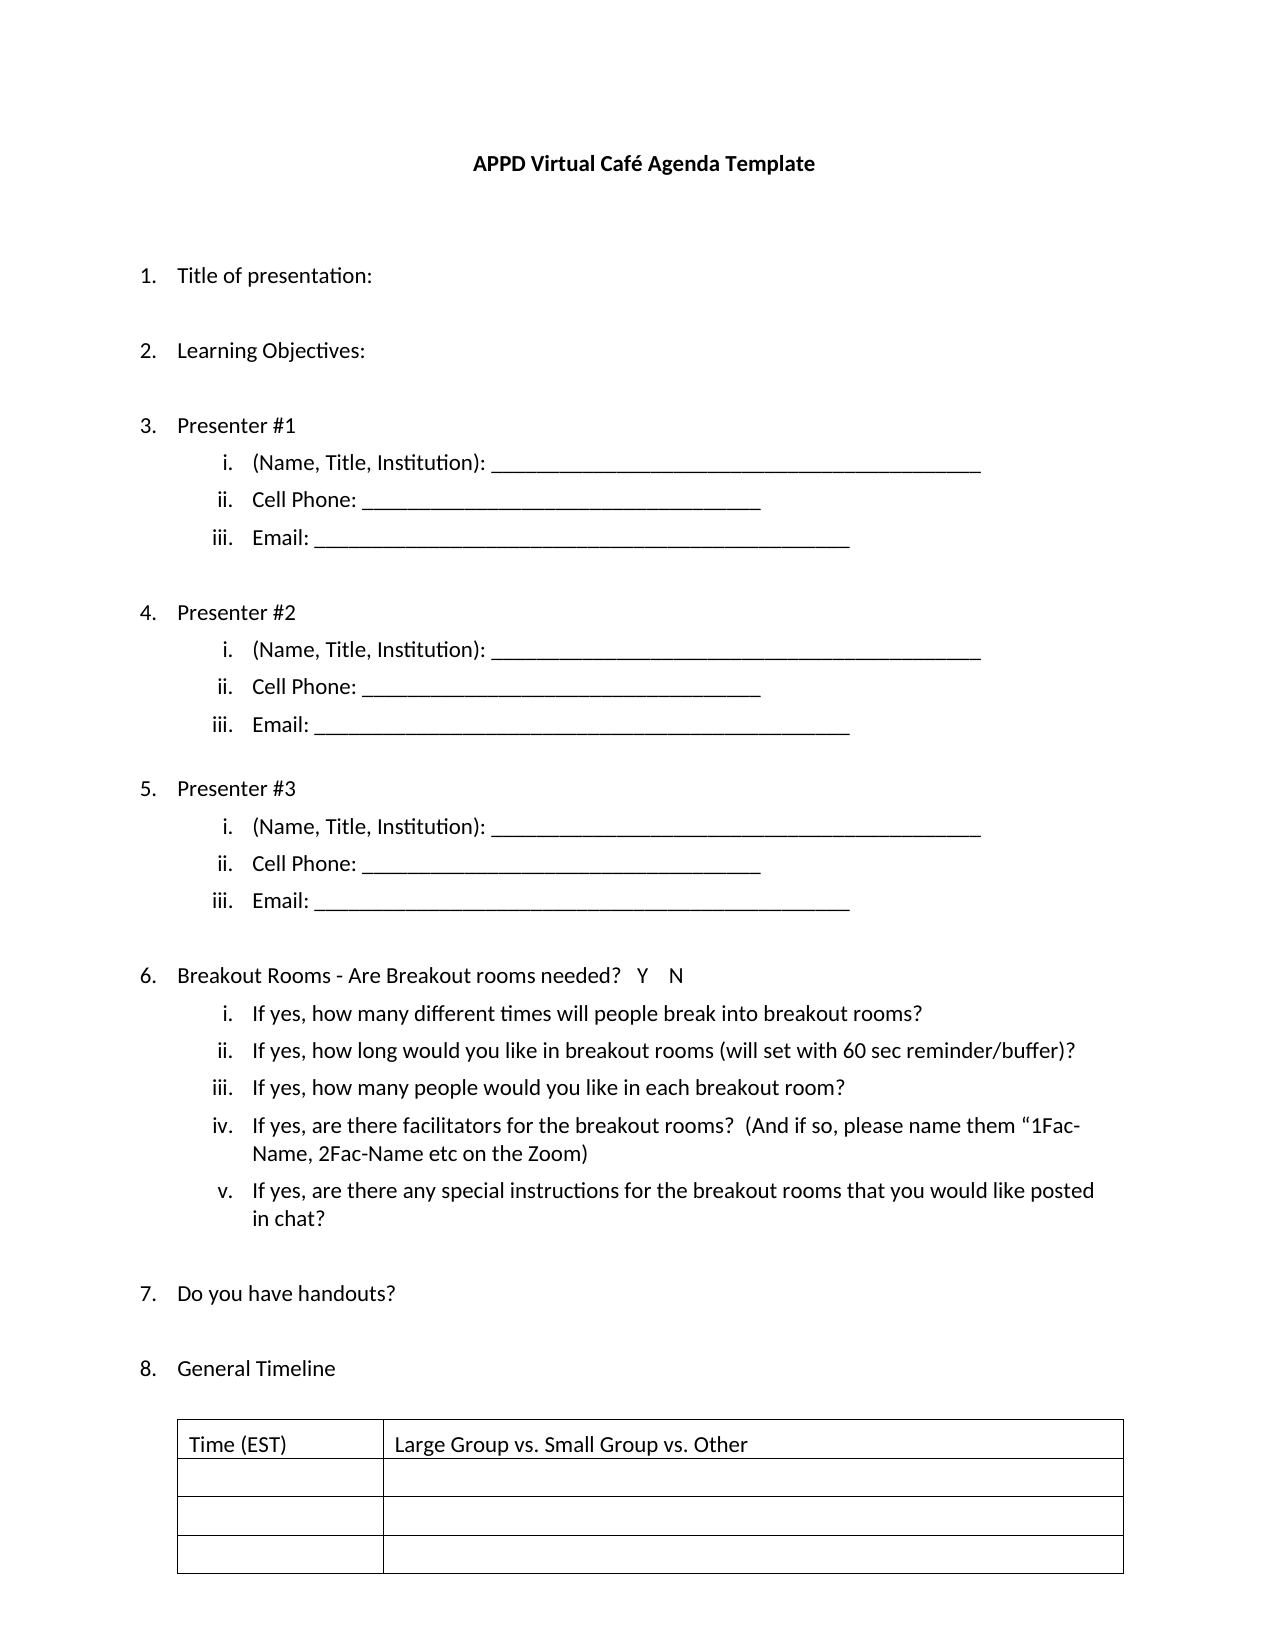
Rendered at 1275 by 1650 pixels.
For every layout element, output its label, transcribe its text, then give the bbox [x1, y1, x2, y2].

list Cell Phone: ___________________________________ [233, 486, 1114, 513]
table_cell [178, 1459, 383, 1496]
table_cell [178, 1536, 383, 1573]
table_cell [178, 1497, 383, 1535]
list Presenter #1 [139, 411, 1114, 439]
text APPD Virtual Café Agenda Template [139, 149, 1133, 177]
list Do you have handouts? [139, 1279, 1114, 1307]
list (Name, Title, Institution): ___________________________________________ [233, 812, 1114, 840]
table_cell [384, 1497, 1123, 1535]
table_cell [384, 1536, 1123, 1573]
list Title of presentation: [139, 261, 1114, 289]
list If yes, how long would you like in breakout rooms (will set with 60 sec reminder/buffer)? [233, 1036, 1114, 1064]
list (Name, Title, Institution): ___________________________________________ [233, 635, 1114, 663]
list Presenter #3 [139, 774, 1114, 802]
list Email: _______________________________________________ [233, 710, 1114, 738]
table_header Time (EST) [178, 1420, 383, 1458]
list If yes, how many different times will people break into breakout rooms? [233, 999, 1114, 1027]
table_cell [384, 1459, 1123, 1496]
table_header Large Group vs. Small Group vs. Other [384, 1420, 1123, 1458]
list Learning Objectives: [139, 336, 1114, 364]
list If yes, are there any special instructions for the breakout rooms that you would like posted in chat? [233, 1176, 1114, 1232]
list If yes, how many people would you like in each breakout room? [233, 1073, 1114, 1102]
list Cell Phone: ___________________________________ [233, 672, 1114, 701]
list Email: _______________________________________________ [233, 523, 1114, 551]
list If yes, are there facilitators for the breakout rooms? (And if so, please name them “1Fac-Name, 2Fac-Name etc on the Zoom) [233, 1111, 1114, 1167]
list Breakout Rooms - Are Breakout rooms needed? Y N [139, 961, 1114, 989]
list Presenter #2 [139, 598, 1114, 626]
list (Name, Title, Institution): ___________________________________________ [233, 448, 1114, 476]
list General Timeline [139, 1354, 1114, 1382]
list Cell Phone: ___________________________________ [233, 849, 1114, 877]
list Email: _______________________________________________ [233, 887, 1114, 914]
